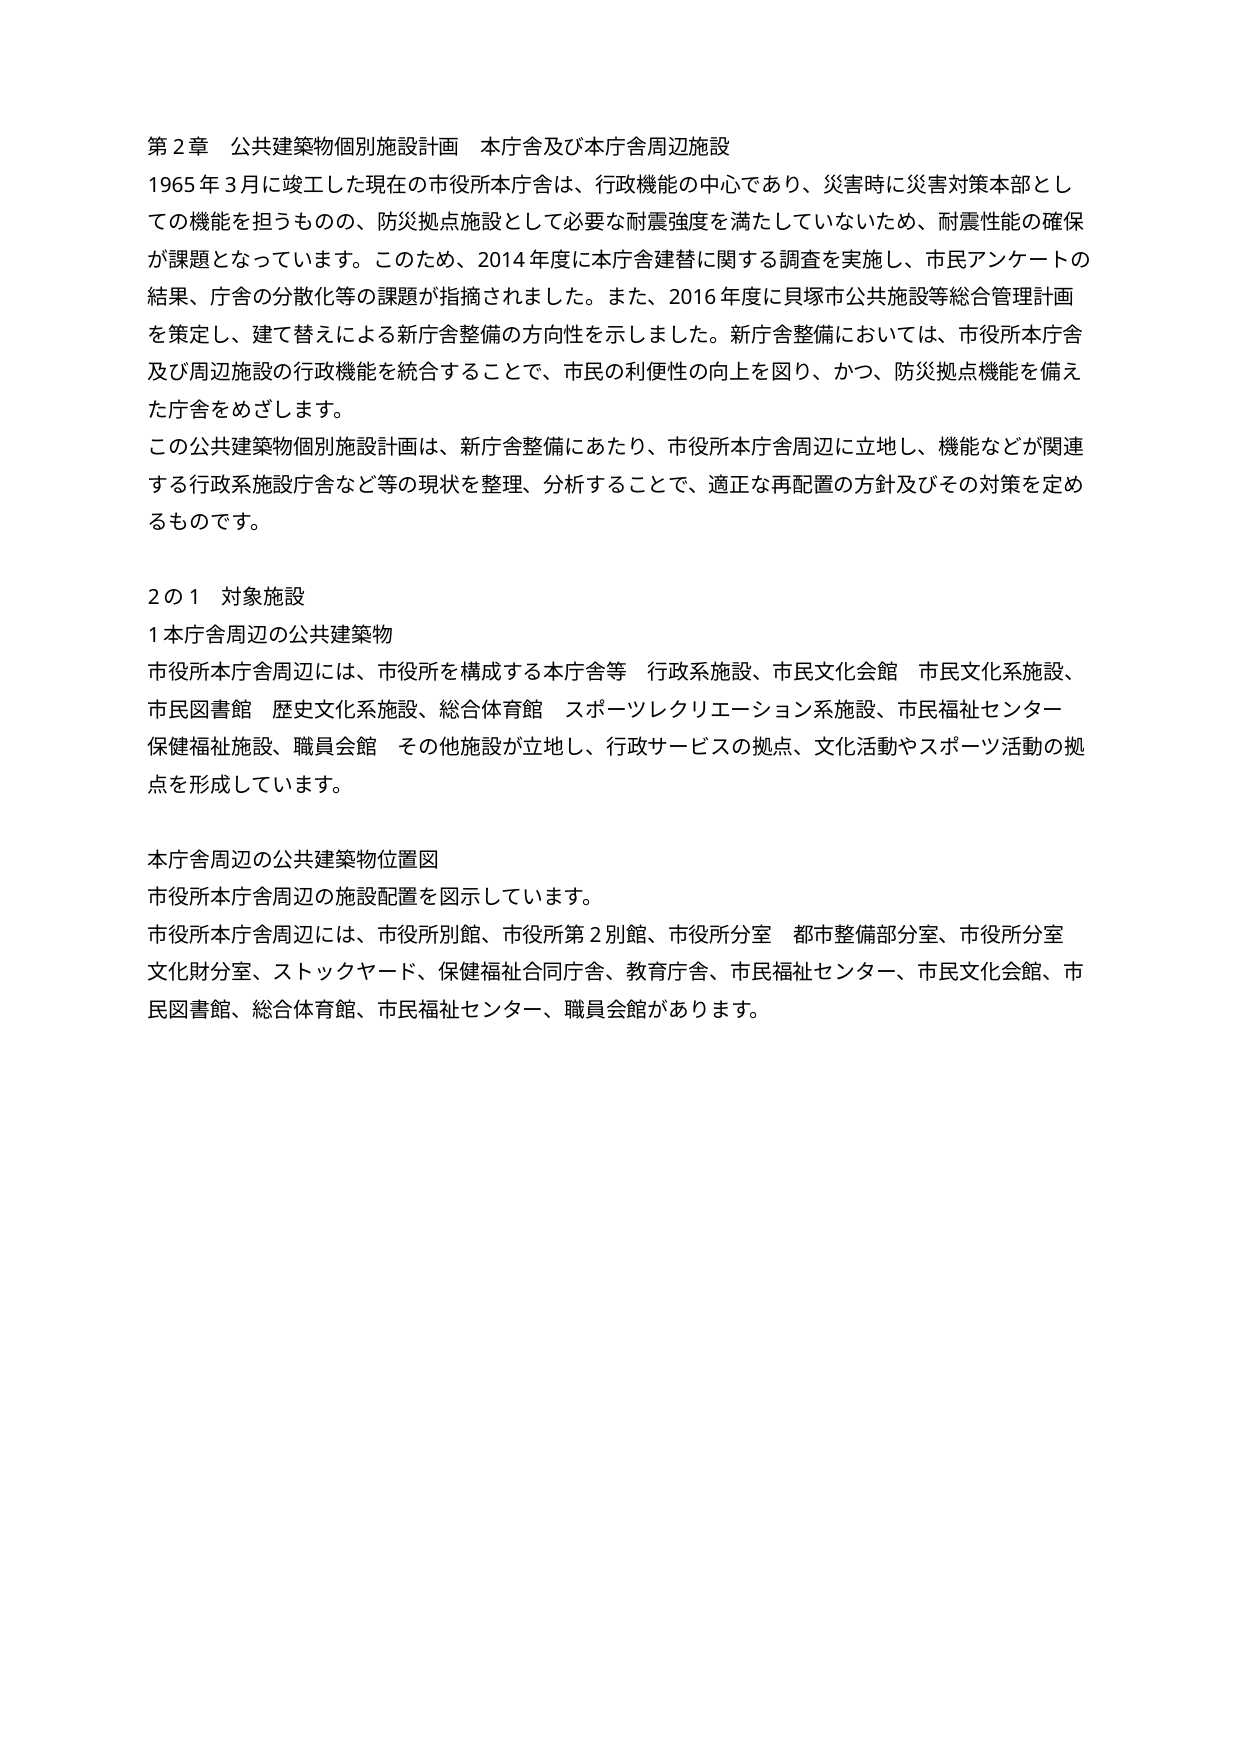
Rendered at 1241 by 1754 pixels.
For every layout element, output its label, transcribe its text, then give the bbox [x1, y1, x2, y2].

text 1965年3月に竣工した現在の市役所本庁舎は、行政機能の中心であり、災害時に災害対策本部としての機能を担うものの、防災拠点施設として必要な耐震強度を満たしていないため、耐震性能の確保が課題となっています。このため、2014年度に本庁舎建替に関する調査を実施し、市民アンケートの結果、庁舎の分散化等の課題が指摘されました。また、2016年度に貝塚市公共施設等総合管理計画を策定し、建て替えによる新庁舎整備の方向性を示しました。新庁舎整備においては、市役所本庁舎及び周辺施設の行政機能を統合することで、市民の利便性の向上を図り、かつ、防災拠点機能を備えた庁舎をめざします。 [148, 164, 1092, 427]
text 第2章 公共建築物個別施設計画 本庁舎及び本庁舎周辺施設 [148, 127, 1092, 164]
text 市役所本庁舎周辺には、市役所を構成する本庁舎等 行政系施設、市民文化会館 市民文化系施設、市民図書館 歴史文化系施設、総合体育館 スポーツレクリエーション系施設、市民福祉センター 保健福祉施設、職員会館 その他施設が立地し、行政サービスの拠点、文化活動やスポーツ活動の拠点を形成しています。 [148, 652, 1092, 802]
text 市役所本庁舎周辺には、市役所別館、市役所第2別館、市役所分室 都市整備部分室、市役所分室 文化財分室、ストックヤード、保健福祉合同庁舎、教育庁舎、市民福祉センター、市民文化会館、市民図書館、総合体育館、市民福祉センター、職員会館があります。 [148, 914, 1092, 1027]
text 市役所本庁舎周辺の施設配置を図示しています。 [148, 877, 1092, 914]
text 本庁舎周辺の公共建築物位置図 [148, 839, 1092, 877]
text この公共建築物個別施設計画は、新庁舎整備にあたり、市役所本庁舎周辺に立地し、機能などが関連する行政系施設庁舎など等の現状を整理、分析することで、適正な再配置の方針及びその対策を定めるものです。 [148, 427, 1092, 539]
text 1本庁舎周辺の公共建築物 [148, 614, 1092, 652]
text 2の1 対象施設 [148, 577, 1092, 614]
